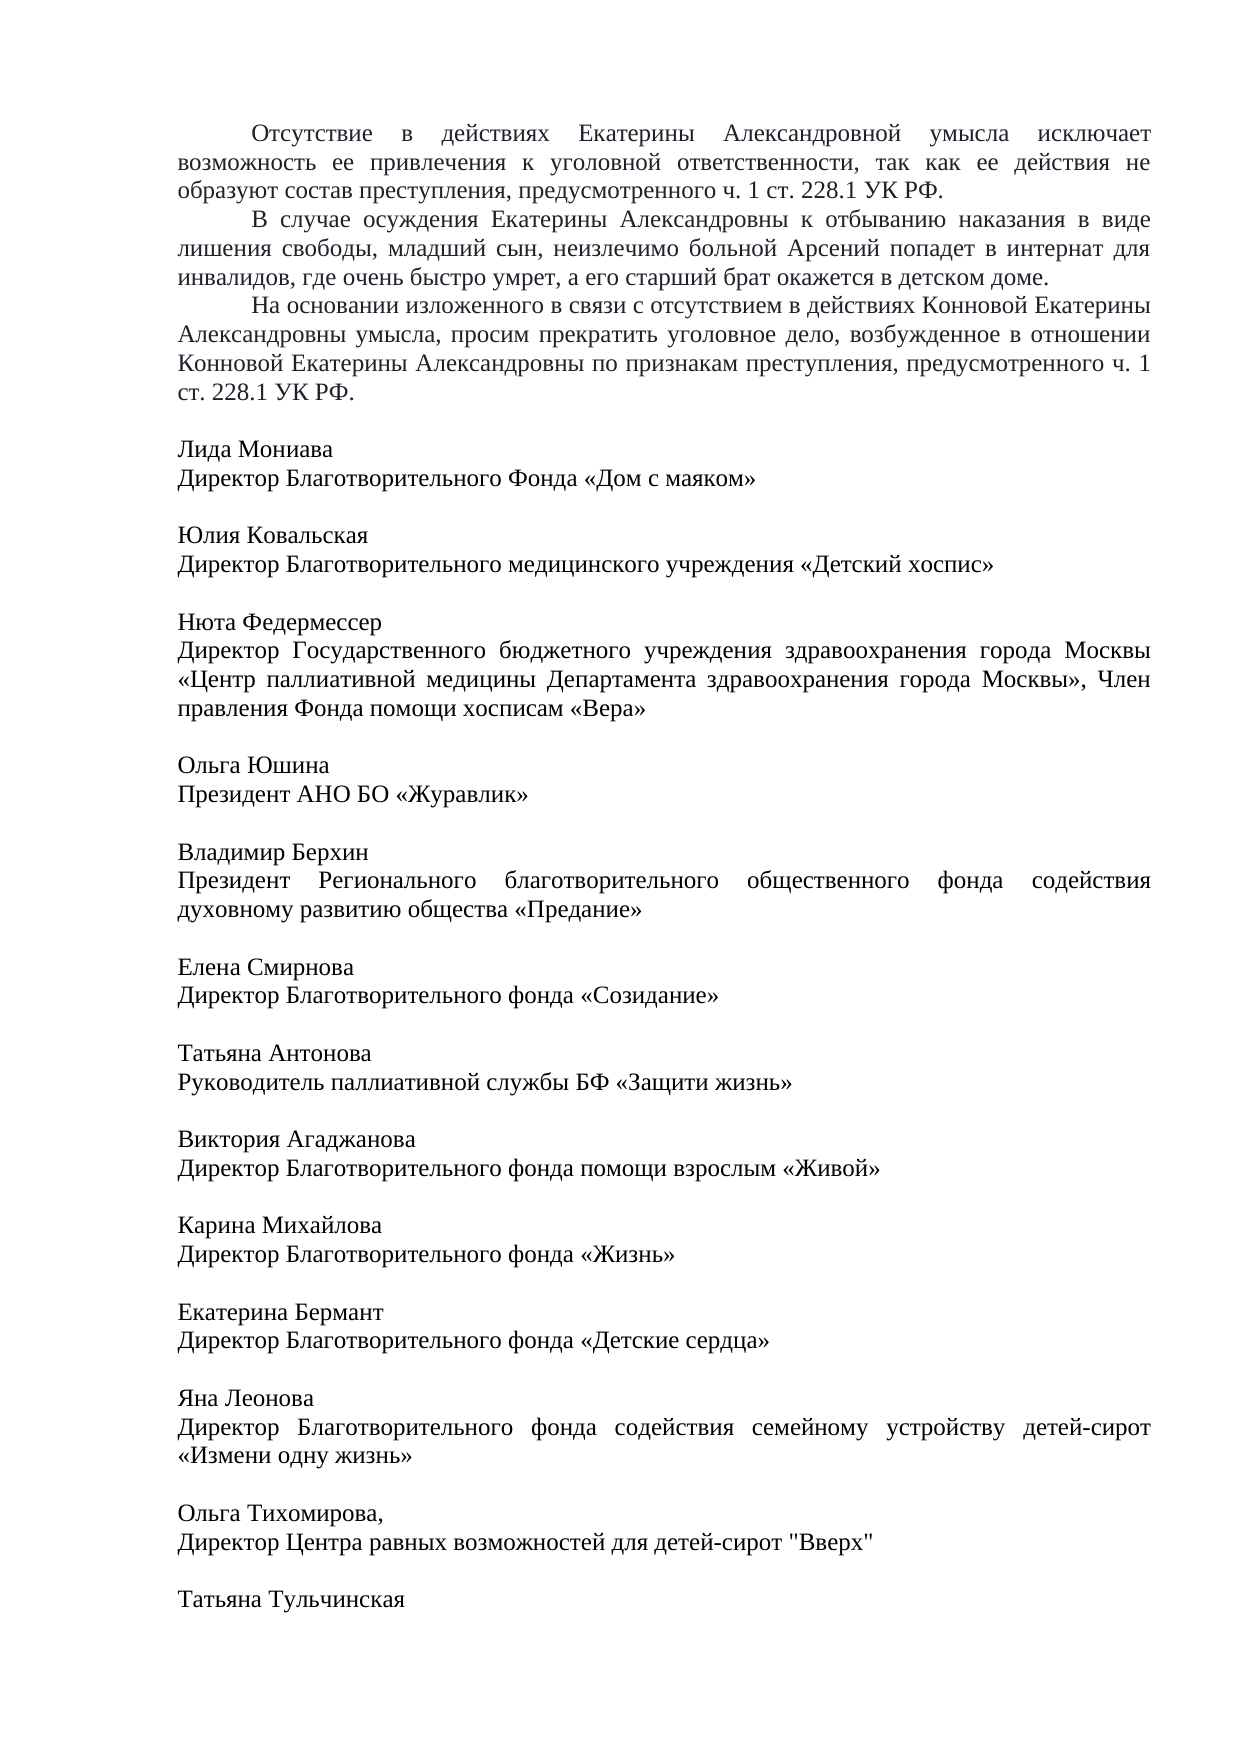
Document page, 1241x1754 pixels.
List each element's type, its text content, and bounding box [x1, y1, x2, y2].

text Директор Благотворительного медицинского учреждения «Детский хоспис» [177, 549, 1152, 578]
text Юлия Ковальская [177, 521, 1152, 549]
text Директор Благотворительного фонда помощи взрослым «Живой» [177, 1153, 1152, 1182]
text Директор Государственного бюджетного учреждения здравоохранения города Москвы «Центр паллиативной медицины Департамента здравоохранения города Москвы», Член правления Фонда помощи хосписам «Вера» [177, 636, 1152, 722]
text Директор Благотворительного Фонда «Дом с маяком» [177, 463, 1152, 492]
text Отсутствие в действиях Екатерины Александровной умысла исключает возможность ее привлечения к уголовной ответственности, так как ее действия не образуют состав преступления, предусмотренного ч. 1 ст. 228.1 УК РФ. [177, 118, 1152, 204]
text Нюта Федермессер [177, 607, 1152, 636]
text Татьяна Антонова [177, 1038, 1152, 1067]
text Виктория Агаджанова [177, 1124, 1152, 1153]
text Ольга Тихомирова, [177, 1498, 1152, 1527]
text На основании изложенного в связи с отсутствием в действиях Конновой Екатерины Александровны умысла, просим прекратить уголовное дело, возбужденное в отношении Конновой Екатерины Александровны по признакам преступления, предусмотренного ч. 1 ст. 228.1 УК РФ. [177, 291, 1152, 406]
text Татьяна Тульчинская [177, 1584, 1152, 1613]
text Директор Центра равных возможностей для детей-сирот "Вверх" [177, 1527, 1152, 1556]
text Владимир Берхин [177, 837, 1152, 866]
text Екатерина Бермант [177, 1297, 1152, 1326]
text Директор Благотворительного фонда «Детские сердца» [177, 1326, 1152, 1354]
text Президент АНО БО «Журавлик» [177, 779, 1152, 808]
text Директор Благотворительного фонда «Жизнь» [177, 1239, 1152, 1268]
text Елена Смирнова [177, 952, 1152, 981]
text Руководитель паллиативной службы БФ «Защити жизнь» [177, 1067, 1152, 1096]
text Президент Регионального благотворительного общественного фонда содействия духовному развитию общества «Предание» [177, 866, 1152, 923]
text Директор Благотворительного фонда содействия семейному устройству детей-сирот «Измени одну жизнь» [177, 1412, 1152, 1469]
text Яна Леонова [177, 1383, 1152, 1412]
text Карина Михайлова [177, 1211, 1152, 1239]
text Ольга Юшина [177, 751, 1152, 779]
text Директор Благотворительного фонда «Созидание» [177, 981, 1152, 1009]
text Лида Мониава [177, 434, 1152, 463]
text В случае осуждения Екатерины Александровны к отбыванию наказания в виде лишения свободы, младший сын, неизлечимо больной Арсений попадет в интернат для инвалидов, где очень быстро умрет, а его старший брат окажется в детском доме. [177, 204, 1152, 291]
